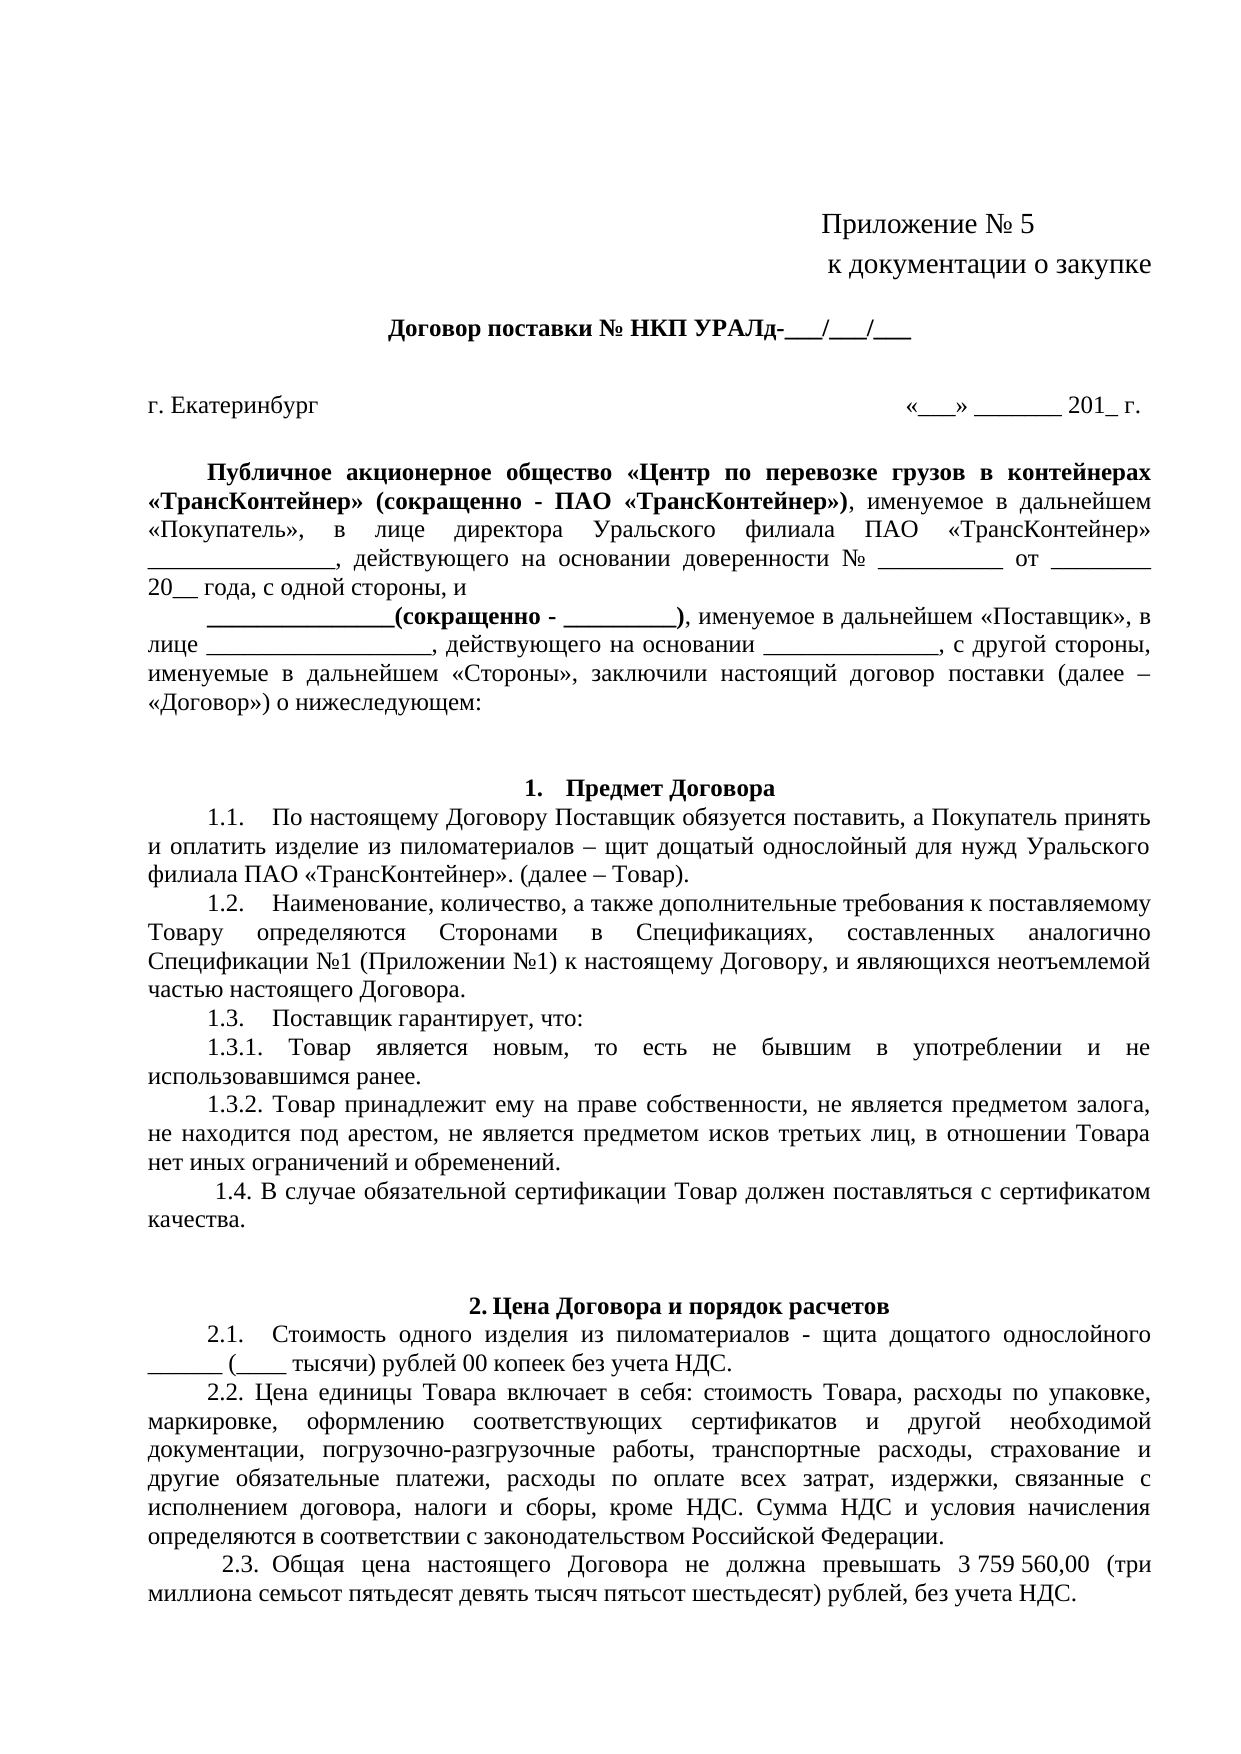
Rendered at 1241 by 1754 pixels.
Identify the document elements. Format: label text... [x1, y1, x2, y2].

list Цена Договора и порядок расчетов [148, 1291, 1152, 1319]
text 1.4. В случае обязательной сертификации Товар должен поставляться с сертификатом качества. [148, 1176, 1152, 1233]
text 2.2. Цена единицы Товара включает в себя: стоимость Товара, расходы по упаковке, маркировке, оформлению соответствующих сертификатов и другой необходимой документации, погрузочно-разгрузочные работы, транспортные расходы, страхование и другие обязательные платежи, расходы по оплате всех затрат, издержки, связанные с исполнением договора, налоги и сборы, кроме НДС. Сумма НДС и условия начисления определяются в соответствии с законодательством Российской Федерации. [148, 1377, 1152, 1549]
subtitle Приложение № 5 [189, 206, 1152, 240]
text Договор поставки № НКП УРАЛд-___/___/___ [148, 313, 1152, 342]
text 1.2. Наименование, количество, а также дополнительные требования к поставляемому Товару определяются Сторонами в Спецификациях, составленных аналогично Спецификации №1 (Приложении №1) к настоящему Договору, и являющихся неотъемлемой частью настоящего Договора. [148, 888, 1152, 1003]
text 1.3. Поставщик гарантирует, что: [148, 1003, 1152, 1032]
list Предмет Договора [148, 773, 1152, 802]
text _______________(сокращенно - _________), именуемое в дальнейшем «Поставщик», в лице __________________, действующего на основании ______________, с другой стороны, именуемые в дальнейшем «Стороны», заключили настоящий договор поставки (далее – «Договор») о нижеследующем: [148, 601, 1152, 716]
text г. Екатеринбург «___» _______ 201_ г. [148, 390, 1152, 419]
text 1.3.1. Товар является новым, то есть не бывшим в употреблении и не использовавшимся ранее. [148, 1032, 1152, 1089]
text 2.1. Стоимость одного изделия из пиломатериалов - щита дощатого однослойного ______ (____ тысячи) рублей 00 копеек без учета НДС. [148, 1319, 1152, 1377]
text 2.3. Общая цена настоящего Договора не должна превышать 3 759 560,00 (три миллиона семьсот пятьдесят девять тысяч пятьсот шестьдесят) рублей, без учета НДС. [148, 1549, 1152, 1607]
text 1.3.2. Товар принадлежит ему на праве собственности, не является предметом залога, не находится под арестом, не является предметом исков третьих лиц, в отношении Товара нет иных ограничений и обременений. [148, 1089, 1152, 1176]
text к документации о закупке [148, 246, 1152, 280]
text 1.1. По настоящему Договору Поставщик обязуется поставить, а Покупатель принять и оплатить изделие из пиломатериалов – щит дощатый однослойный для нужд Уральского филиала ПАО «ТрансКонтейнер». (далее – Товар). [148, 802, 1152, 888]
text Публичное акционерное общество «Центр по перевозке грузов в контейнерах «ТрансКонтейнер» (сокращенно - ПАО «ТрансКонтейнер»), именуемое в дальнейшем «Покупатель», в лице директора Уральского филиала ПАО «ТрансКонтейнер» _______________, действующего на основании доверенности № __________ от ________ 20__ года, с одной стороны, и [148, 457, 1152, 601]
